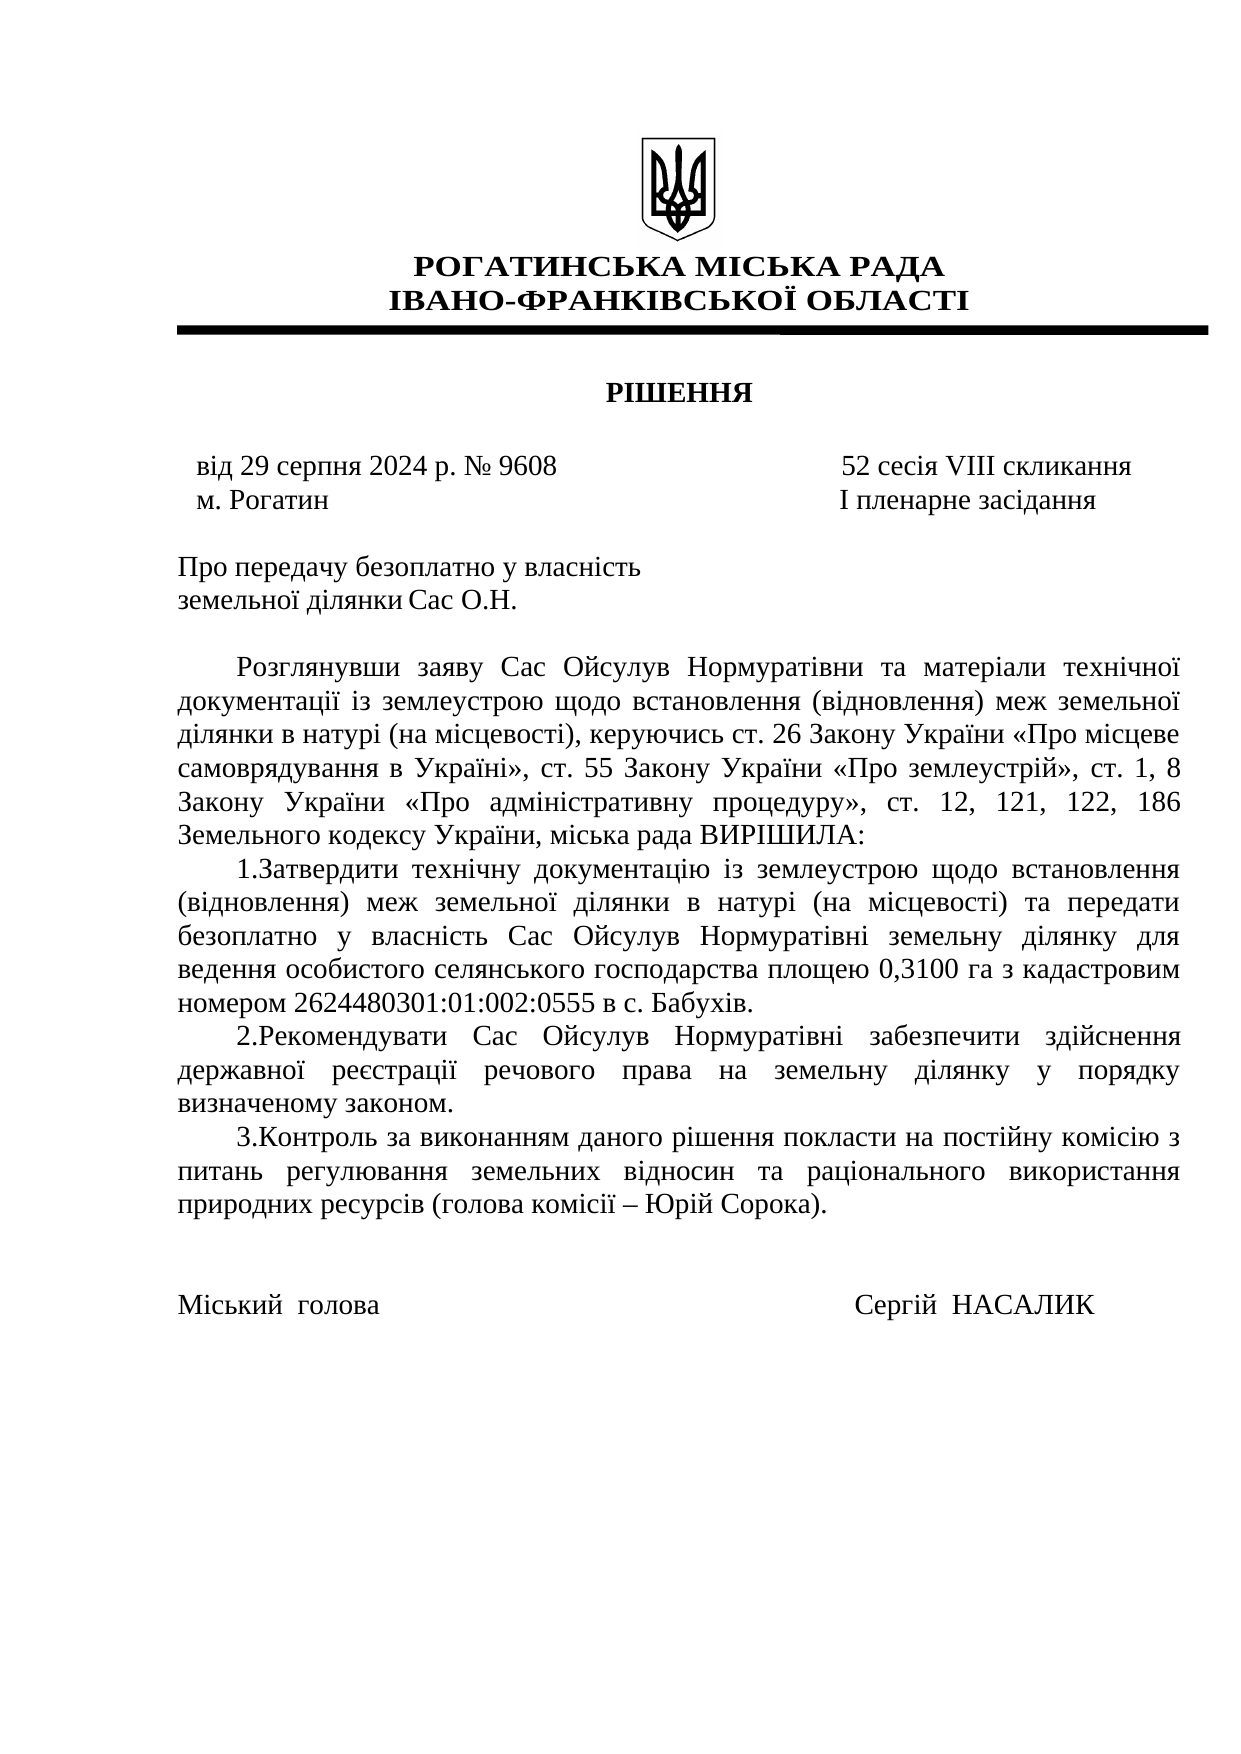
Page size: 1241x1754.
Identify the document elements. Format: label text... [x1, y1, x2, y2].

text від 29 серпня 2024 р. № 9608 52 сесія VIII скликання [196, 448, 1237, 482]
text м. Рогатин І пленарне засідання [196, 482, 1237, 515]
text Міський голова Сергій НАСАЛИК [177, 1287, 1181, 1320]
text РОГАТИНСЬКА МІСЬКА РАДА [177, 249, 1181, 283]
text Розглянувши заяву Сас Ойсулув Нормуратівни та матеріали технічної документації із землеустрою щодо встановлення (відновлення) меж земельної ділянки в натурі (на місцевості), керуючись ст. 26 Закону України «Про місцеве самоврядування в Україні», ст. 55 Закону України «Про землеустрій», ст. 1, 8 Закону України «Про адміністративну процедуру», ст. 12, 121, 122, 186 Земельного кодексу України, міська рада ВИРІШИЛА: [177, 649, 1181, 851]
text РІШЕННЯ [177, 375, 1181, 408]
text ІВАНО-ФРАНКІВСЬКОЇ ОБЛАСТІ [177, 283, 1181, 316]
text Про передачу безоплатно у власність [177, 549, 1237, 582]
text 3.Контроль за виконанням даного рішення покласти на постійну комісію з питань регулювання земельних відносин та раціонального використання природних ресурсів (голова комісії – Юрій Сорока). [177, 1119, 1181, 1220]
text 1.Затвердити технічну документацію із землеустрою щодо встановлення (відновлення) меж земельної ділянки в натурі (на місцевості) та передати безоплатно у власність Сас Ойсулув Нормуратівні земельну ділянку для ведення особистого селянського господарства площею 0,3100 га з кадастровим номером 2624480301:01:002:0555 в с. Бабухів. [177, 851, 1181, 1018]
text 2.Рекомендувати Сас Ойсулув Нормуратівні забезпечити здійснення державної реєстрації речового права на земельну ділянку у порядку визначеному законом. [177, 1018, 1181, 1119]
text земельної ділянки Сас О.Н. [177, 582, 1181, 616]
